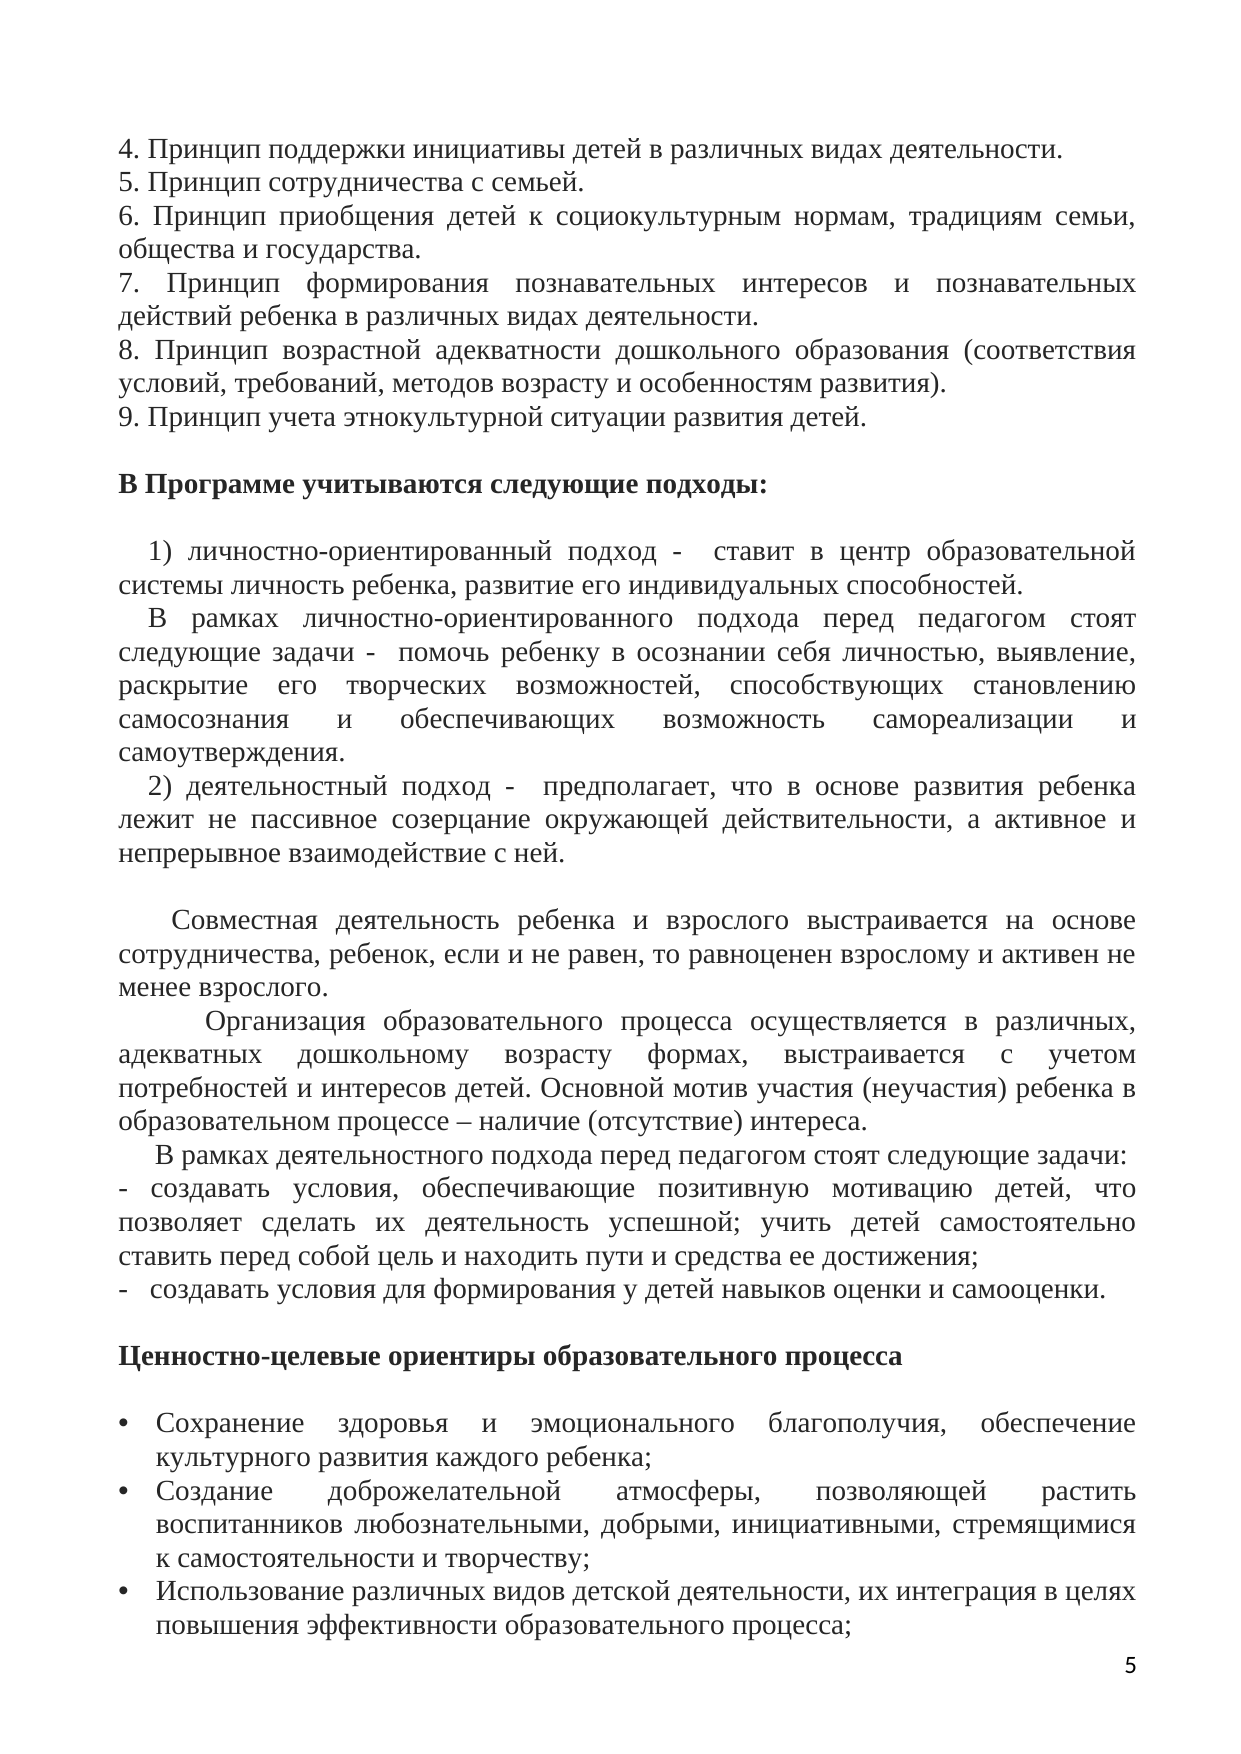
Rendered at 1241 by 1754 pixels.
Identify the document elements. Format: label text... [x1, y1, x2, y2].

text - создавать условия для формирования у детей навыков оценки и самооценки. [118, 1271, 1137, 1305]
text 8. Принцип возрастной адекватности дошкольного образования (соответствия условий, требований, методов возрасту и особенностям развития). [118, 332, 1137, 399]
text В Программе учитываются следующие подходы: [118, 466, 1137, 500]
text 2) деятельностный подход - предполагает, что в основе развития ребенка лежит не пассивное созерцание окружающей действительности, а активное и непрерывное взаимодействие с ней. [118, 768, 1137, 869]
text Ценностно-целевые ориентиры образовательного процесса [118, 1338, 1137, 1372]
text 6. Принцип приобщения детей к социокультурным нормам, традициям семьи, общества и государства. [118, 198, 1137, 265]
text В рамках деятельностного подхода перед педагогом стоят следующие задачи: [118, 1137, 1137, 1171]
list Использование различных видов детской деятельности, их интеграция в целях повышения эффективности образовательного процесса; [118, 1573, 1137, 1640]
list Сохранение здоровья и эмоционального благополучия, обеспечение культурного развития каждого ребенка; [118, 1405, 1137, 1472]
text 4. Принцип поддержки инициативы детей в различных видах деятельности. [118, 131, 1137, 164]
text 1) личностно-ориентированный подход - ставит в центр образовательной системы личность ребенка, развитие его индивидуальных способностей. [118, 533, 1137, 600]
text В рамках личностно-ориентированного подхода перед педагогом стоят следующие задачи - помочь ребенку в осознании себя личностью, выявление, раскрытие его творческих возможностей, способствующих становлению самосознания и обеспечивающих возможность самореализации и самоутверждения. [118, 600, 1137, 768]
text 5. Принцип сотрудничества с семьей. [118, 164, 1137, 198]
list Создание доброжелательной атмосферы, позволяющей растить воспитанников любознательными, добрыми, инициативными, стремящимися к самостоятельности и творчеству; [118, 1472, 1137, 1573]
text Организация образовательного процесса осуществляется в различных, адекватных дошкольному возрасту формах, выстраивается с учетом потребностей и интересов детей. Основной мотив участия (неучастия) ребенка в образовательном процессе – наличие (отсутствие) интереса. [118, 1003, 1137, 1137]
text 9. Принцип учета этнокультурной ситуации развития детей. [118, 399, 1137, 433]
text 7. Принцип формирования познавательных интересов и познавательных действий ребенка в различных видах деятельности. [118, 265, 1137, 332]
text - создавать условия, обеспечивающие позитивную мотивацию детей, что позволяет сделать их деятельность успешной; учить детей самостоятельно ставить перед собой цель и находить пути и средства ее достижения; [118, 1171, 1137, 1271]
text Совместная деятельность ребенка и взрослого выстраивается на основе сотрудничества, ребенок, если и не равен, то равноценен взрослому и активен не менее взрослого. [118, 902, 1137, 1003]
